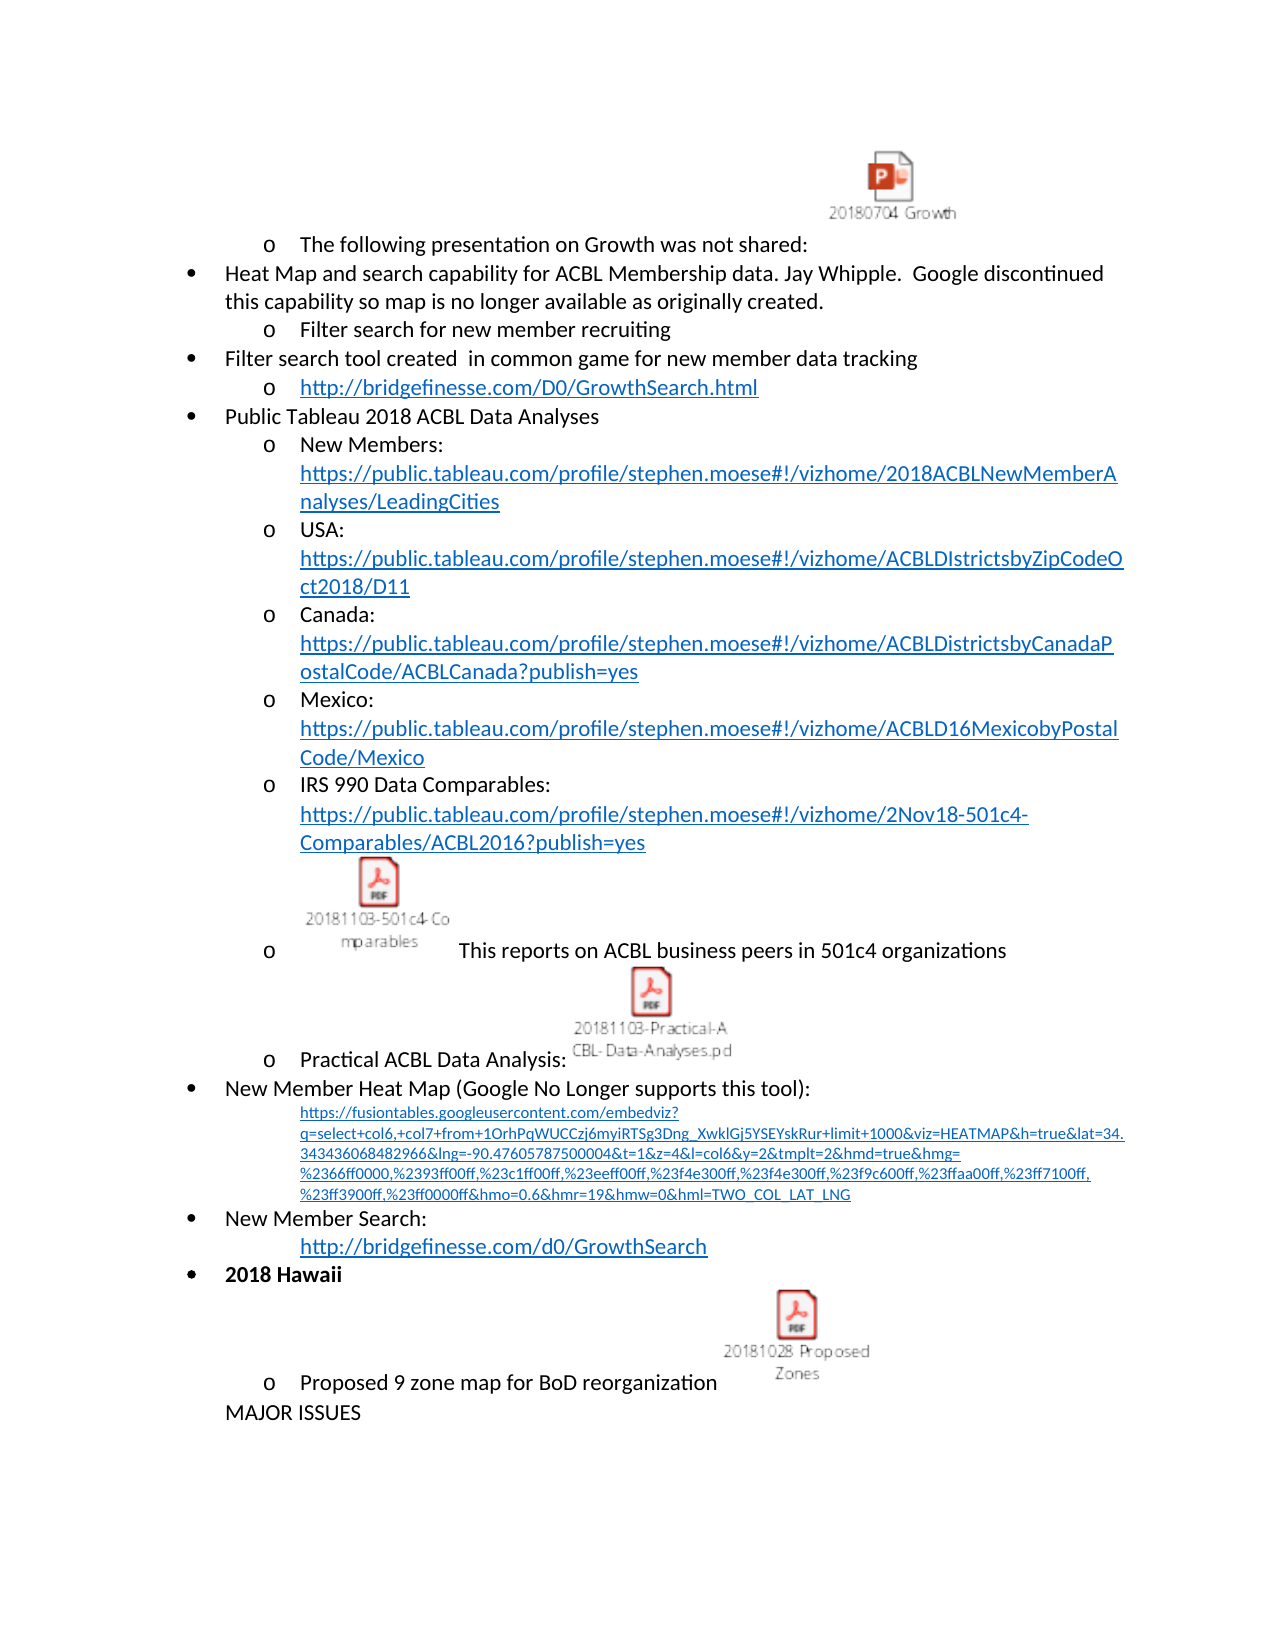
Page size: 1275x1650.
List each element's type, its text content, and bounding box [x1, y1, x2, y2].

list This reports on ACBL business peers in 501c4 organizations [262, 856, 1125, 965]
list Public Tableau 2018 ACBL Data Analyses [187, 402, 1125, 430]
list Mexico: https://public.tableau.com/profile/stephen.moese#!/vizhome/ACBLD16MexicobyPostalCode/Mexico [262, 685, 1125, 771]
list http://bridgefinesse.com/D0/GrowthSearch.html [262, 373, 1125, 402]
list Canada: https://public.tableau.com/profile/stephen.moese#!/vizhome/ACBLDistrictsbyCanadaPostalCode/ACBLCanada?publish=yes [262, 600, 1125, 685]
list 2018 Hawaii [187, 1260, 1125, 1288]
list https://fusiontables.googleusercontent.com/embedviz?q=select+col6,+col7+from+1OrhPqWUCCzj6myiRTSg3Dng_XwklGj5YSEYskRur+limit+1000&viz=HEATMAP&h=true&lat=34.343436068482966&lng=-90.47605787500004&t=1&z=4&l=col6&y=2&tmplt=2&hmd=true&hmg=%2366ff0000,%2393ff00ff,%23c1ff00ff,%23eeff00ff,%23f4e300ff,%23f4e300ff,%23f9c600ff,%23ffaa00ff,%23ff7100ff,%23ff3900ff,%23ff0000ff&hmo=0.6&hmr=19&hmw=0&hml=TWO_COL_LAT_LNG [300, 1142, 1125, 1204]
list New Member Heat Map (Google No Longer supports this tool): [187, 1074, 1125, 1103]
list https://fusiontables.googleusercontent.com/embedviz?q=select+col6,+col7+from+1OrhPqWUCCzj6myiRTSg3Dng_XwklGj5YSEYskRur+limit+1000&viz=HEATMAP&h=true&lat=34.343436068482966&lng=-90.47605787500004&t=1&z=4&l=col6&y=2&tmplt=2&hmd=true&hmg=%2366ff0000,%2393ff00ff,%23c1ff00ff,%23eeff00ff,%23f4e300ff,%23f4e300ff,%23f9c600ff,%23ffaa00ff,%23ff7100ff,%23ff3900ff,%23ff0000ff&hmo=0.6&hmr=19&hmw=0&hml=TWO_COL_LAT_LNG [300, 1103, 1125, 1141]
text MAJOR ISSUES [150, 1398, 1125, 1426]
list Heat Map and search capability for ACBL Membership data. Jay Whipple. Google discontinued this capability so map is no longer available as originally created. [187, 259, 1125, 315]
list Proposed 9 zone map for BoD reorganization [262, 1288, 1125, 1398]
list Filter search for new member recruiting [262, 315, 1125, 344]
list Filter search tool created in common game for new member data tracking [187, 344, 1125, 373]
list The following presentation on Growth was not shared: [262, 150, 1125, 259]
list USA: https://public.tableau.com/profile/stephen.moese#!/vizhome/ACBLDIstrictsbyZipCodeOct2018/D11 [262, 515, 1125, 600]
list Practical ACBL Data Analysis: [262, 965, 1125, 1074]
text http://bridgefinesse.com/d0/GrowthSearch [225, 1232, 1125, 1260]
list IRS 990 Data Comparables: https://public.tableau.com/profile/stephen.moese#!/vizhome/2Nov18-501c4-Comparables/ACBL2016?publish=yes [262, 771, 1125, 856]
list New Member Search: [187, 1204, 1125, 1232]
list New Members: https://public.tableau.com/profile/stephen.moese#!/vizhome/2018ACBLNewMemberAnalyses/LeadingCities [262, 430, 1125, 515]
